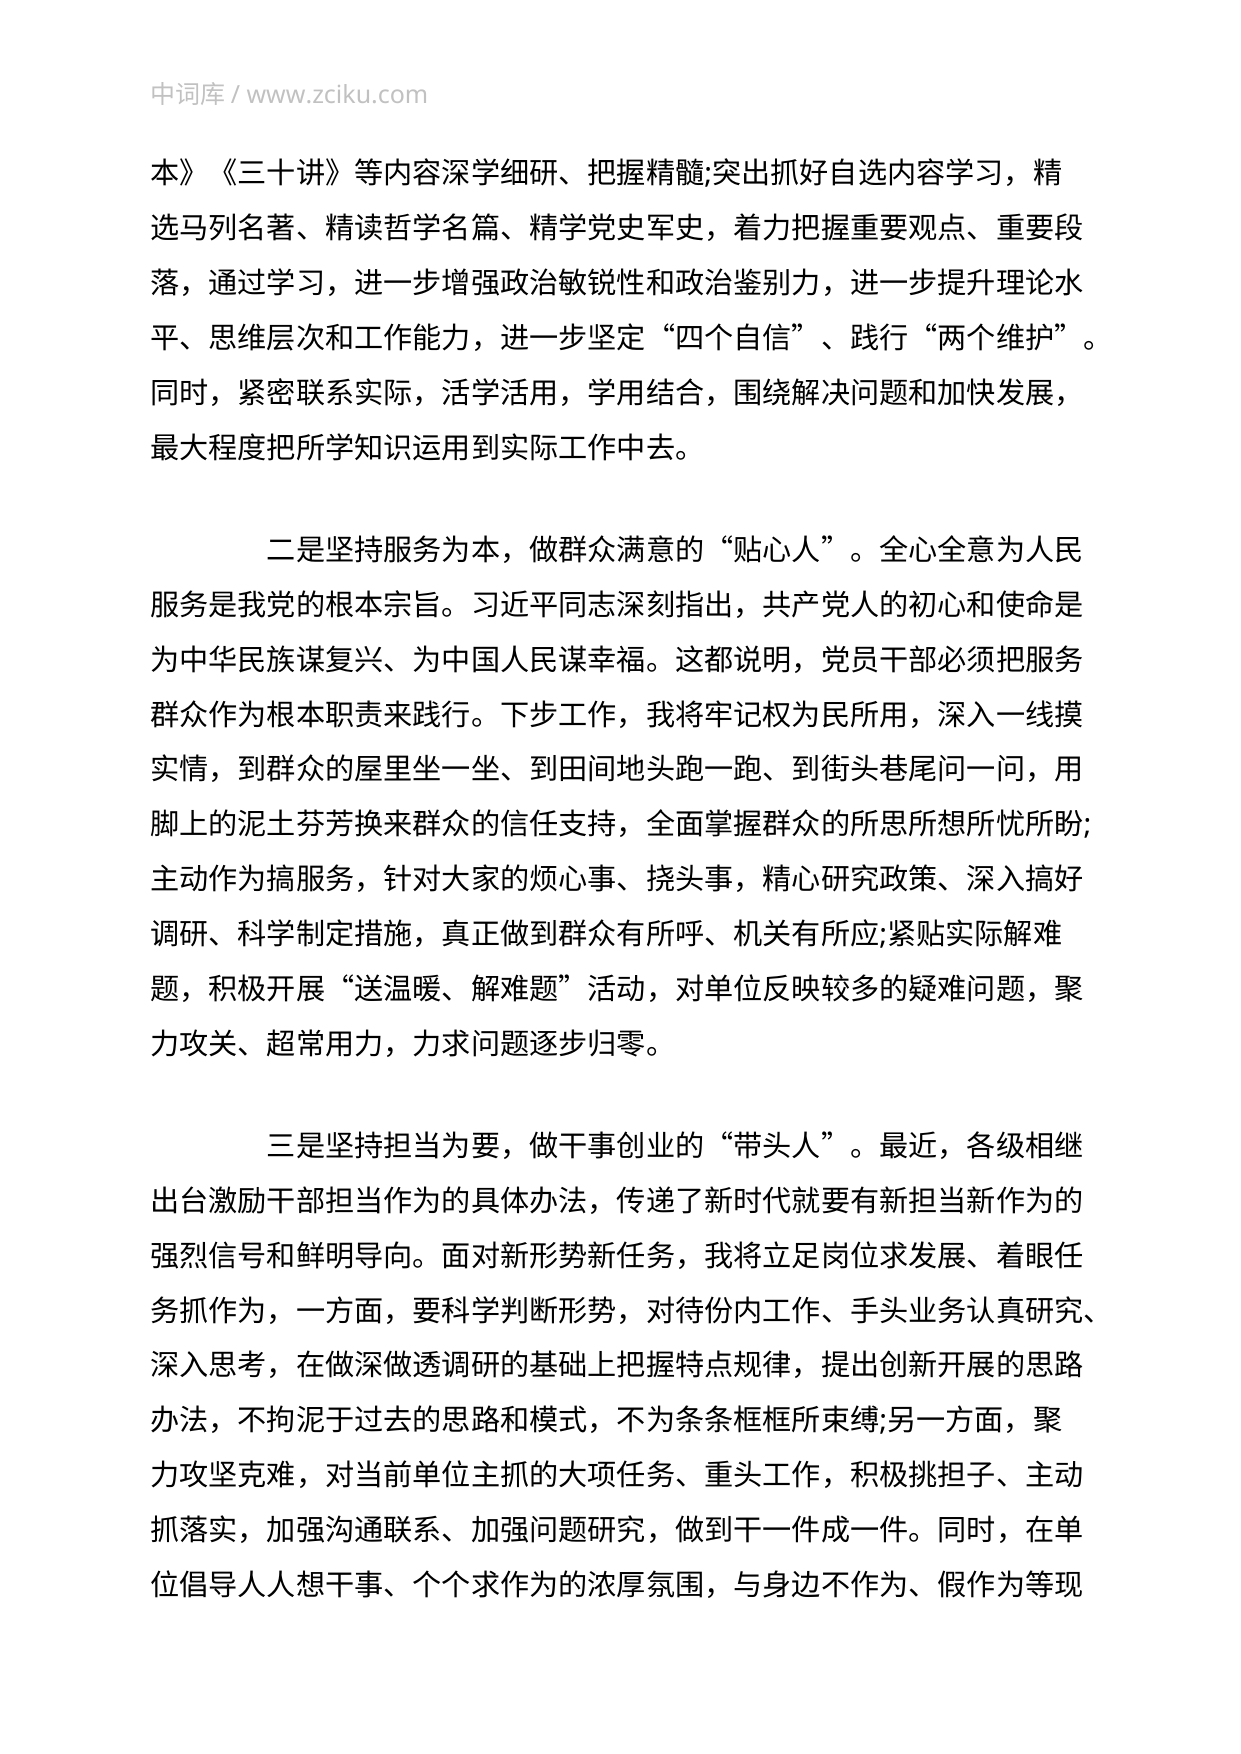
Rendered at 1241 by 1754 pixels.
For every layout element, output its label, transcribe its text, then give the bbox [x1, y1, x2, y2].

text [150, 150, 1090, 467]
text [150, 1122, 1090, 1604]
text 二是坚持服务为本，做群众满意的“贴心人”。全心全意为人民服务是我党的根本宗旨。习近平同志深刻指出，共产党人的初心和使命是为中华民族谋复兴、为中国人民谋幸福。这都说明，党员干部必须把服务群众作为根本职责来践行。下步工作，我将牢记权为民所用，深入一线摸实情，到群众的屋里坐一坐、到田间地头跑一跑、到街头巷尾问一问，用脚上的泥土芬芳换来群众的信任支持，全面掌握群众的所思所想所忧所盼;主动作为搞服务，针对大家的烦心事、挠头事，精心研究政策、深入搞好调研、科学制定措施，真正做到群众有所呼、机关有所应;紧贴实际解难题，积极开展“送温暖、解难题”活动，对单位反映较多的疑难问题，聚力攻关、超常用力，力求问题逐步归零。 [150, 526, 1090, 1063]
